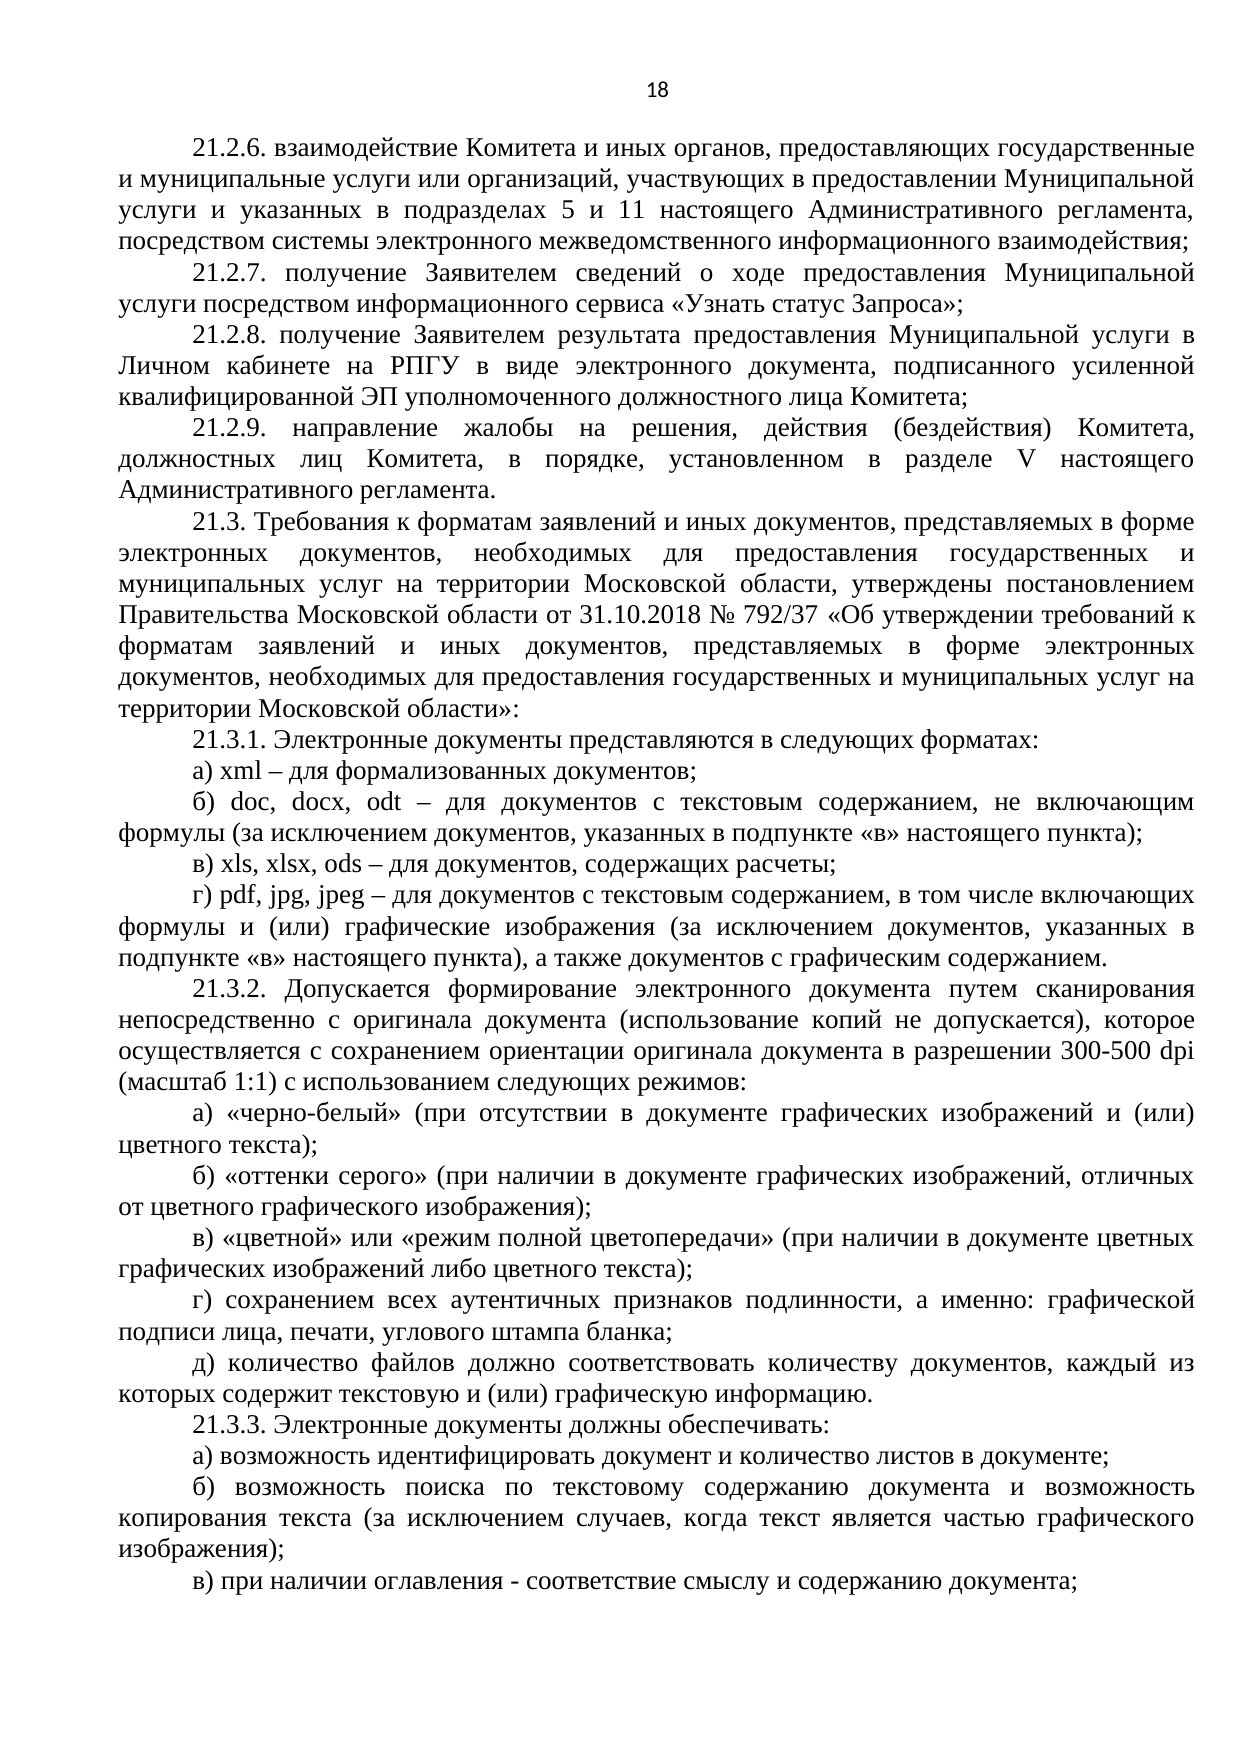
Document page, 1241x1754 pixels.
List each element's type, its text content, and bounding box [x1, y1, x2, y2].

list а) возможность идентифицировать документ и количество листов в документе; [118, 1439, 1196, 1470]
list 21.3.3. Электронные документы должны обеспечивать: [118, 1408, 1196, 1439]
list 21.2.7. получение Заявителем сведений о ходе предоставления Муниципальной услуги посредством информационного сервиса «Узнать статус Запроса»; [118, 256, 1196, 318]
list б) doc, docx, odt – для документов с текстовым содержанием, не включающим формулы (за исключением документов, указанных в подпункте «в» настоящего пункта); [118, 785, 1196, 847]
list б) «оттенки серого» (при наличии в документе графических изображений, отличных от цветного графического изображения); [118, 1159, 1196, 1221]
list б) возможность поиска по текстовому содержанию документа и возможность копирования текста (за исключением случаев, когда текст является частью графического изображения); [118, 1470, 1196, 1564]
list 21.2.8. получение Заявителем результата предоставления Муниципальной услуги в Личном кабинете на РПГУ в виде электронного документа, подписанного усиленной квалифицированной ЭП уполномоченного должностного лица Комитета; [118, 318, 1196, 411]
list д) количество файлов должно соответствовать количеству документов, каждый из которых содержит текстовую и (или) графическую информацию. [118, 1346, 1196, 1408]
list в) при наличии оглавления - соответствие смыслу и содержанию документа; [118, 1564, 1196, 1595]
list 21.2.6. взаимодействие Комитета и иных органов, предоставляющих государственные и муниципальные услуги или организаций, участвующих в предоставлении Муниципальной услуги и указанных в подразделах 5 и 11 настоящего Административного регламента, посредством системы электронного межведомственного информационного взаимодействия; [118, 131, 1196, 256]
list а) «черно-белый» (при отсутствии в документе графических изображений и (или) цветного текста); [118, 1097, 1196, 1159]
list в) «цветной» или «режим полной цветопередачи» (при наличии в документе цветных графических изображений либо цветного текста); [118, 1221, 1196, 1283]
list а) xml – для формализованных документов; [118, 754, 1196, 785]
list г) сохранением всех аутентичных признаков подлинности, а именно: графической подписи лица, печати, углового штампа бланка; [118, 1283, 1196, 1346]
list в) xls, xlsx, ods – для документов, содержащих расчеты; [118, 847, 1196, 878]
list 21.2.9. направление жалобы на решения, действия (бездействия) Комитета, должностных лиц Комитета, в порядке, установленном в разделе V настоящего Административного регламента. [118, 411, 1196, 505]
text 21.3. Требования к форматам заявлений и иных документов, представляемых в форме электронных документов, необходимых для предоставления государственных и муниципальных услуг на территории Московской области, утверждены постановлением Правительства Московской области от 31.10.2018 № 792/37 «Об утверждении требований к форматам заявлений и иных документов, представляемых в форме электронных документов, необходимых для предоставления государственных и муниципальных услуг на территории Московской области»: [118, 505, 1196, 723]
text 21.3.1. Электронные документы представляются в следующих форматах: [118, 723, 1196, 754]
list г) pdf, jpg, jpeg – для документов с текстовым содержанием, в том числе включающих формулы и (или) графические изображения (за исключением документов, указанных в подпункте «в» настоящего пункта), а также документов с графическим содержанием. [118, 878, 1196, 972]
list 21.3.2. Допускается формирование электронного документа путем сканирования непосредственно с оригинала документа (использование копий не допускается), которое осуществляется с сохранением ориентации оригинала документа в разрешении 300-500 dpi (масштаб 1:1) с использованием следующих режимов: [118, 972, 1196, 1097]
